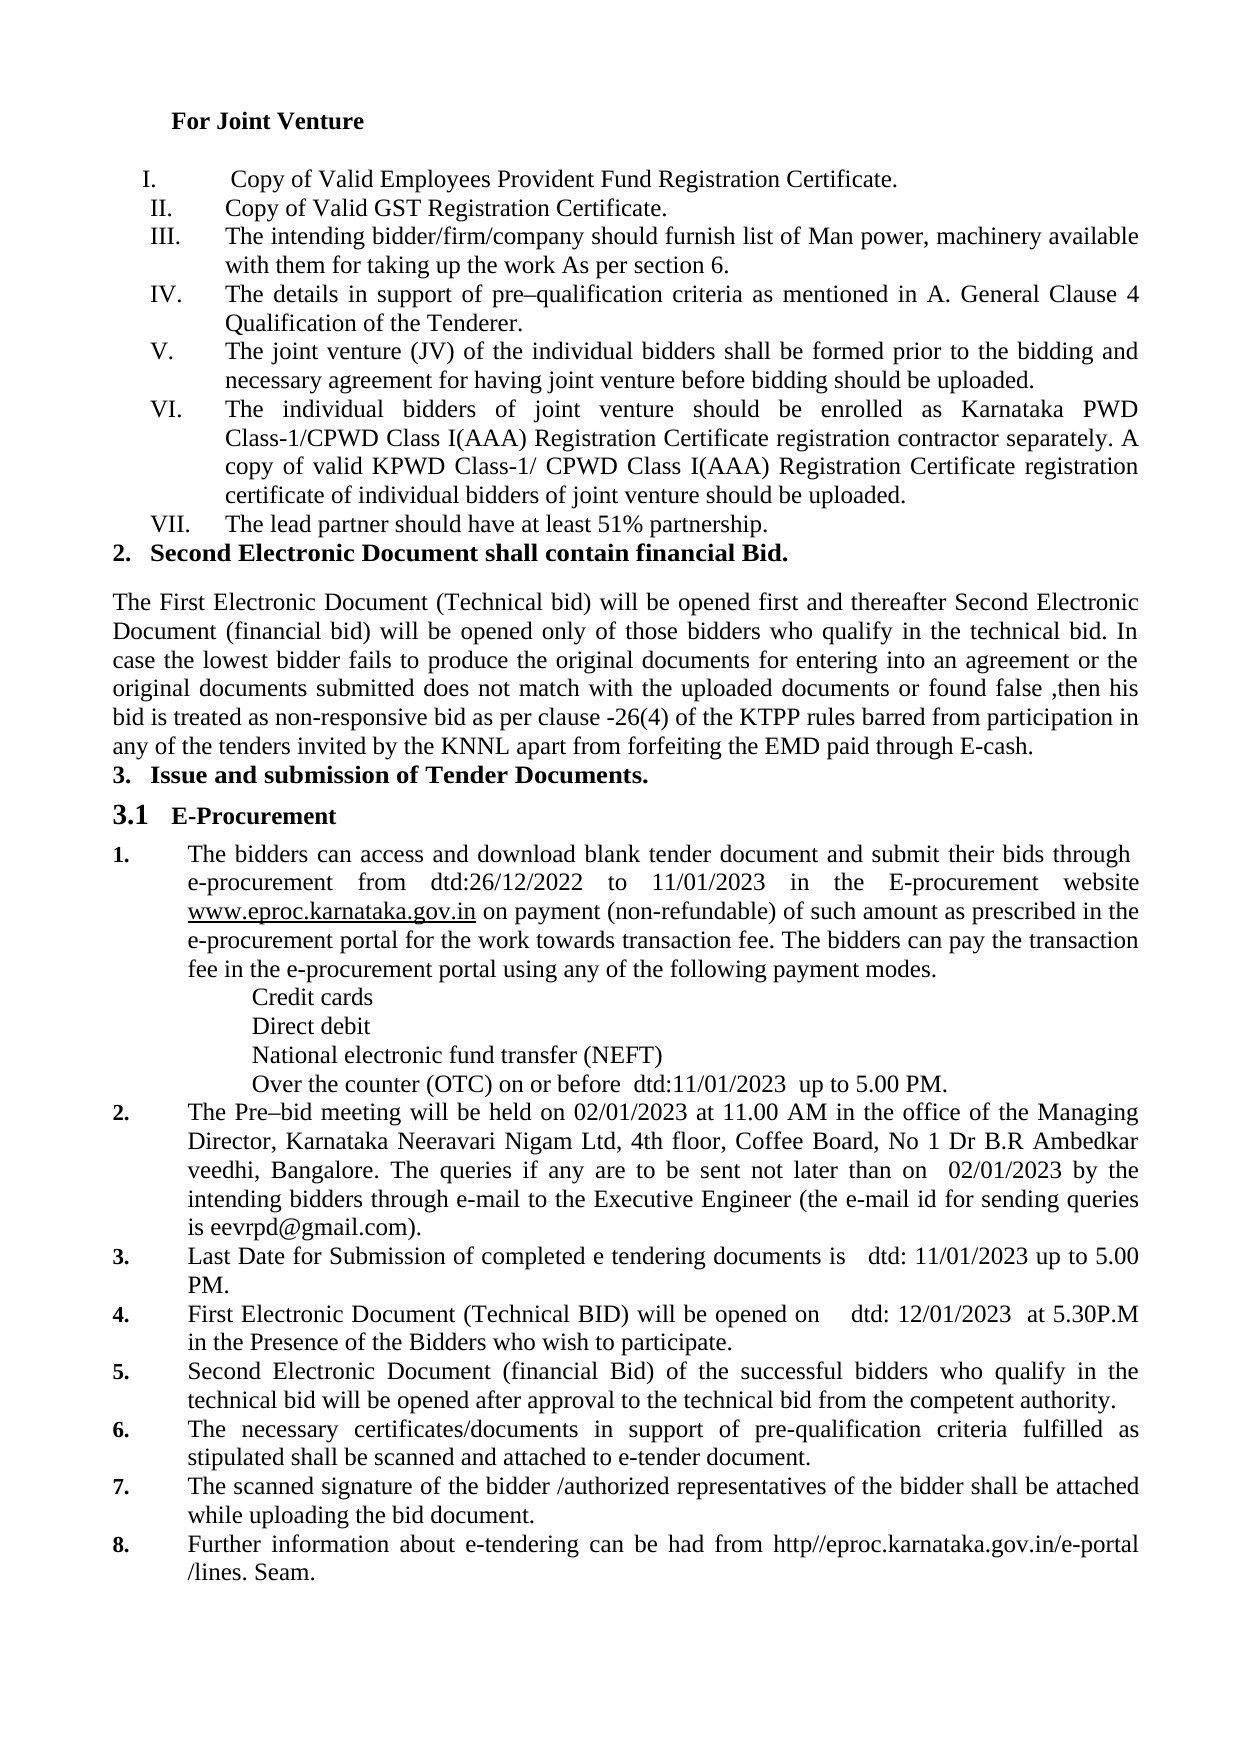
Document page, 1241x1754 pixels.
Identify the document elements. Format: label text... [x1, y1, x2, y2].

list The individual bidders of joint venture should be enrolled as Karnataka PWD Class-1/CPWD Class I(AAA) Registration Certificate registration contractor separately. A copy of valid KPWD Class-1/ CPWD Class I(AAA) Registration Certificate registration certificate of individual bidders of joint venture should be uploaded. [150, 394, 1140, 509]
list The joint venture (JV) of the individual bidders shall be formed prior to the bidding and necessary agreement for having joint venture before bidding should be uploaded. [150, 336, 1140, 394]
text National electronic fund transfer (NEFT) [252, 1040, 1140, 1069]
list The Pre–bid meeting will be held on 02/01/2023 at 11.00 AM in the office of the Managing Director, Karnataka Neeravari Nigam Ltd, 4th floor, Coffee Board, No 1 Dr B.R Ambedkar veedhi, Bangalore. The queries if any are to be sent not later than on 02/01/2023 by the intending bidders through e-mail to the Executive Engineer (the e-mail id for sending queries is eevrpd@gmail.com). [112, 1097, 1140, 1241]
text The First Electronic Document (Technical bid) will be opened first and thereafter Second Electronic Document (financial bid) will be opened only of those bidders who qualify in the technical bid. In case the lowest bidder fails to produce the original documents for entering into an agreement or the original documents submitted does not match with the uploaded documents or found false ,then his bid is treated as non-responsive bid as per clause -26(4) of the KTPP rules barred from participation in any of the tenders invited by the KNNL apart from forfeiting the EMD paid through E-cash. [112, 587, 1140, 760]
list The intending bidder/firm/company should furnish list of Man power, machinery available with them for taking up the work As per section 6. [150, 221, 1140, 279]
text Credit cards [252, 982, 1140, 1011]
text Over the counter (OTC) on or before dtd:11/01/2023 up to 5.00 PM. [252, 1069, 1140, 1097]
list Issue and submission of Tender Documents. [112, 760, 1140, 788]
list The details in support of pre–qualification criteria as mentioned in A. General Clause 4 Qualification of the Tenderer. [150, 279, 1140, 336]
text For Joint Venture [171, 106, 1140, 135]
list The scanned signature of the bidder /authorized representatives of the bidder shall be attached while uploading the bid document. [112, 1471, 1140, 1529]
list Second Electronic Document (financial Bid) of the successful bidders who qualify in the technical bid will be opened after approval to the technical bid from the competent authority. [112, 1356, 1140, 1414]
list Copy of Valid GST Registration Certificate. [150, 193, 1140, 221]
list Last Date for Submission of completed e tendering documents is dtd: 11/01/2023 up to 5.00 PM. [112, 1241, 1140, 1299]
list E-Procurement [112, 797, 1140, 830]
list The necessary certificates/documents in support of pre-qualification criteria fulfilled as stipulated shall be scanned and attached to e-tender document. [112, 1414, 1140, 1471]
list Second Electronic Document shall contain financial Bid. [112, 538, 1140, 566]
list Copy of Valid Employees Provident Fund Registration Certificate. [142, 164, 1140, 193]
list Further information about e-tendering can be had from http//eproc.karnataka.gov.in/e-portal /lines. Seam. [112, 1529, 1140, 1586]
text Direct debit [252, 1011, 1140, 1040]
list The lead partner should have at least 51% partnership. [150, 509, 1140, 538]
list First Electronic Document (Technical BID) will be opened on dtd: 12/01/2023 at 5.30P.M in the Presence of the Bidders who wish to participate. [112, 1299, 1140, 1356]
list The bidders can access and download blank tender document and submit their bids through e-procurement from dtd:26/12/2022 to 11/01/2023 in the E-procurement website www.eproc.karnataka.gov.in on payment (non-refundable) of such amount as prescribed in the e-procurement portal for the work towards transaction fee. The bidders can pay the transaction fee in the e-procurement portal using any of the following payment modes. [112, 839, 1140, 982]
